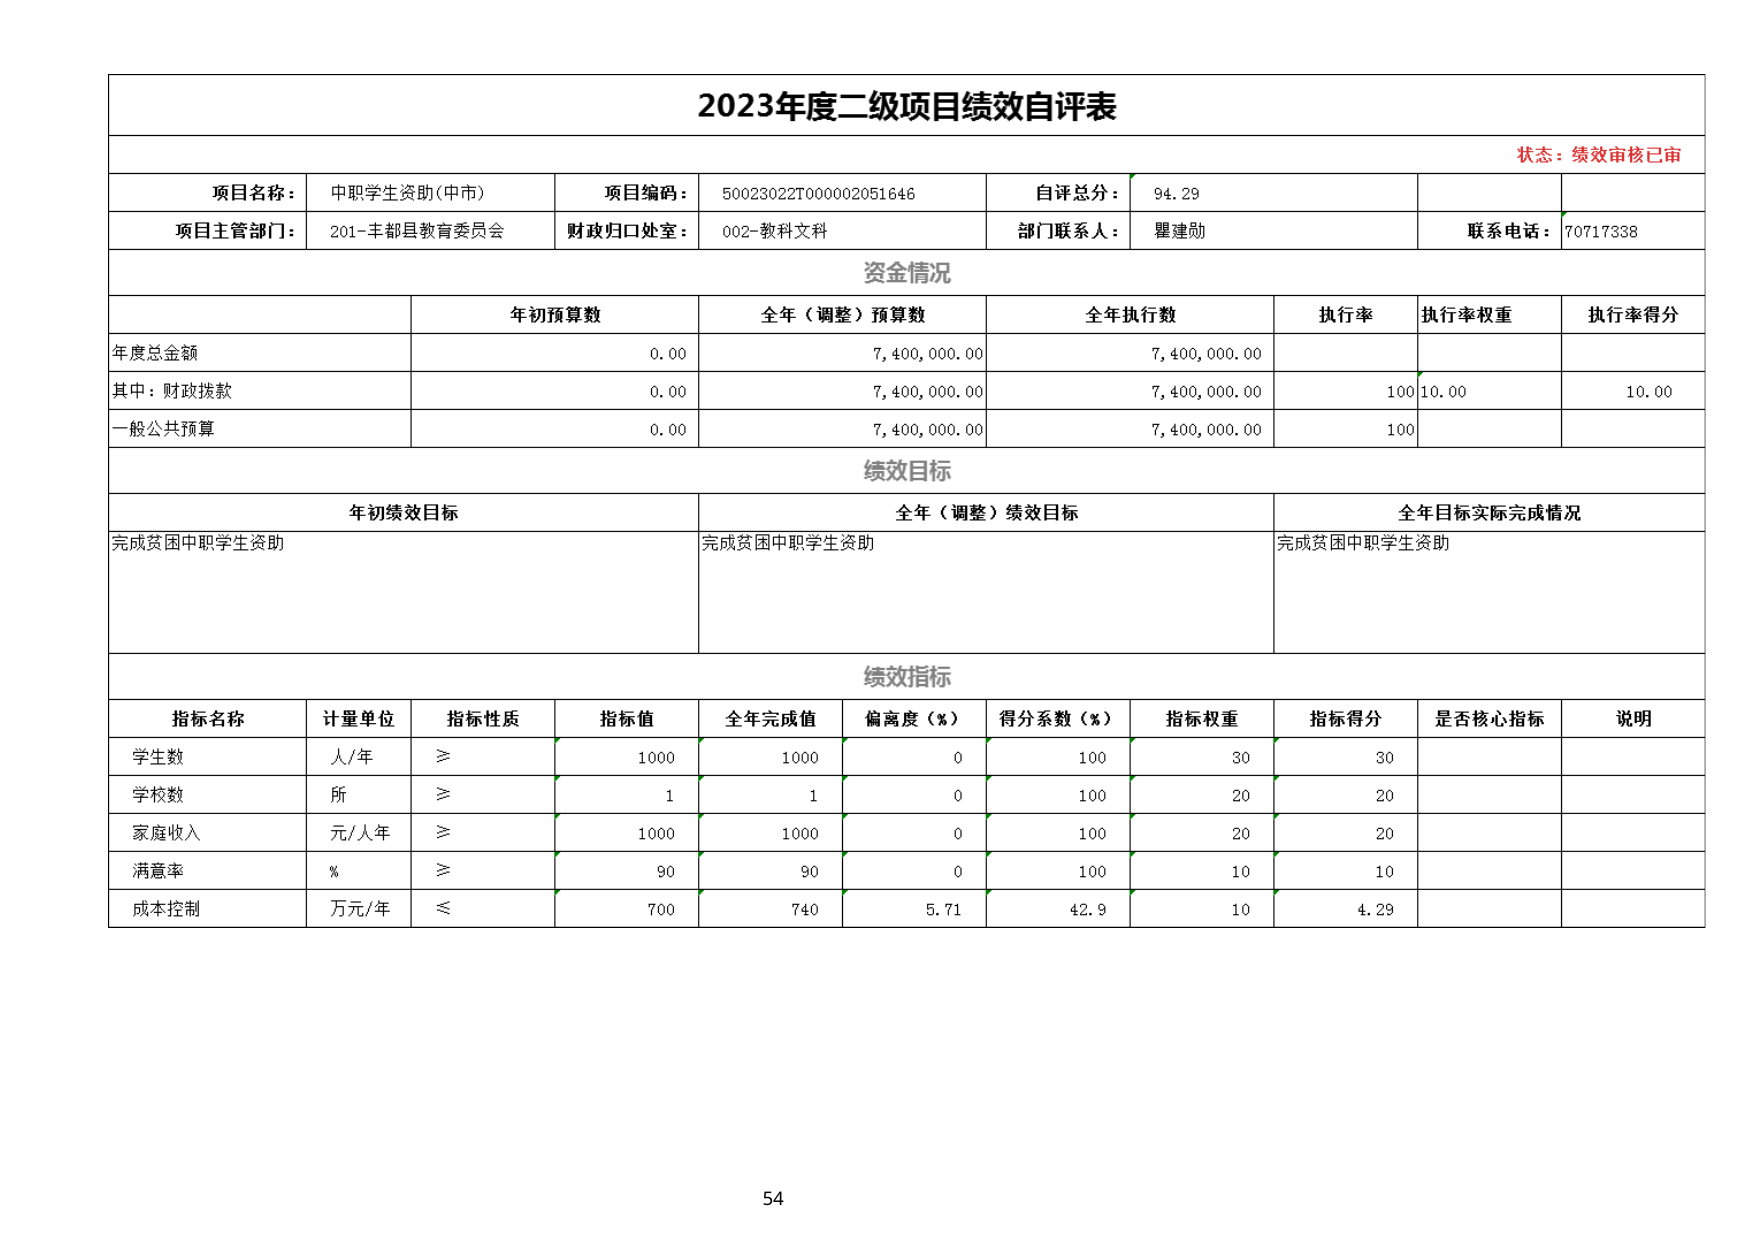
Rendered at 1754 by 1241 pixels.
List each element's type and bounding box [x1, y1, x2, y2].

picture [108, 74, 1706, 928]
